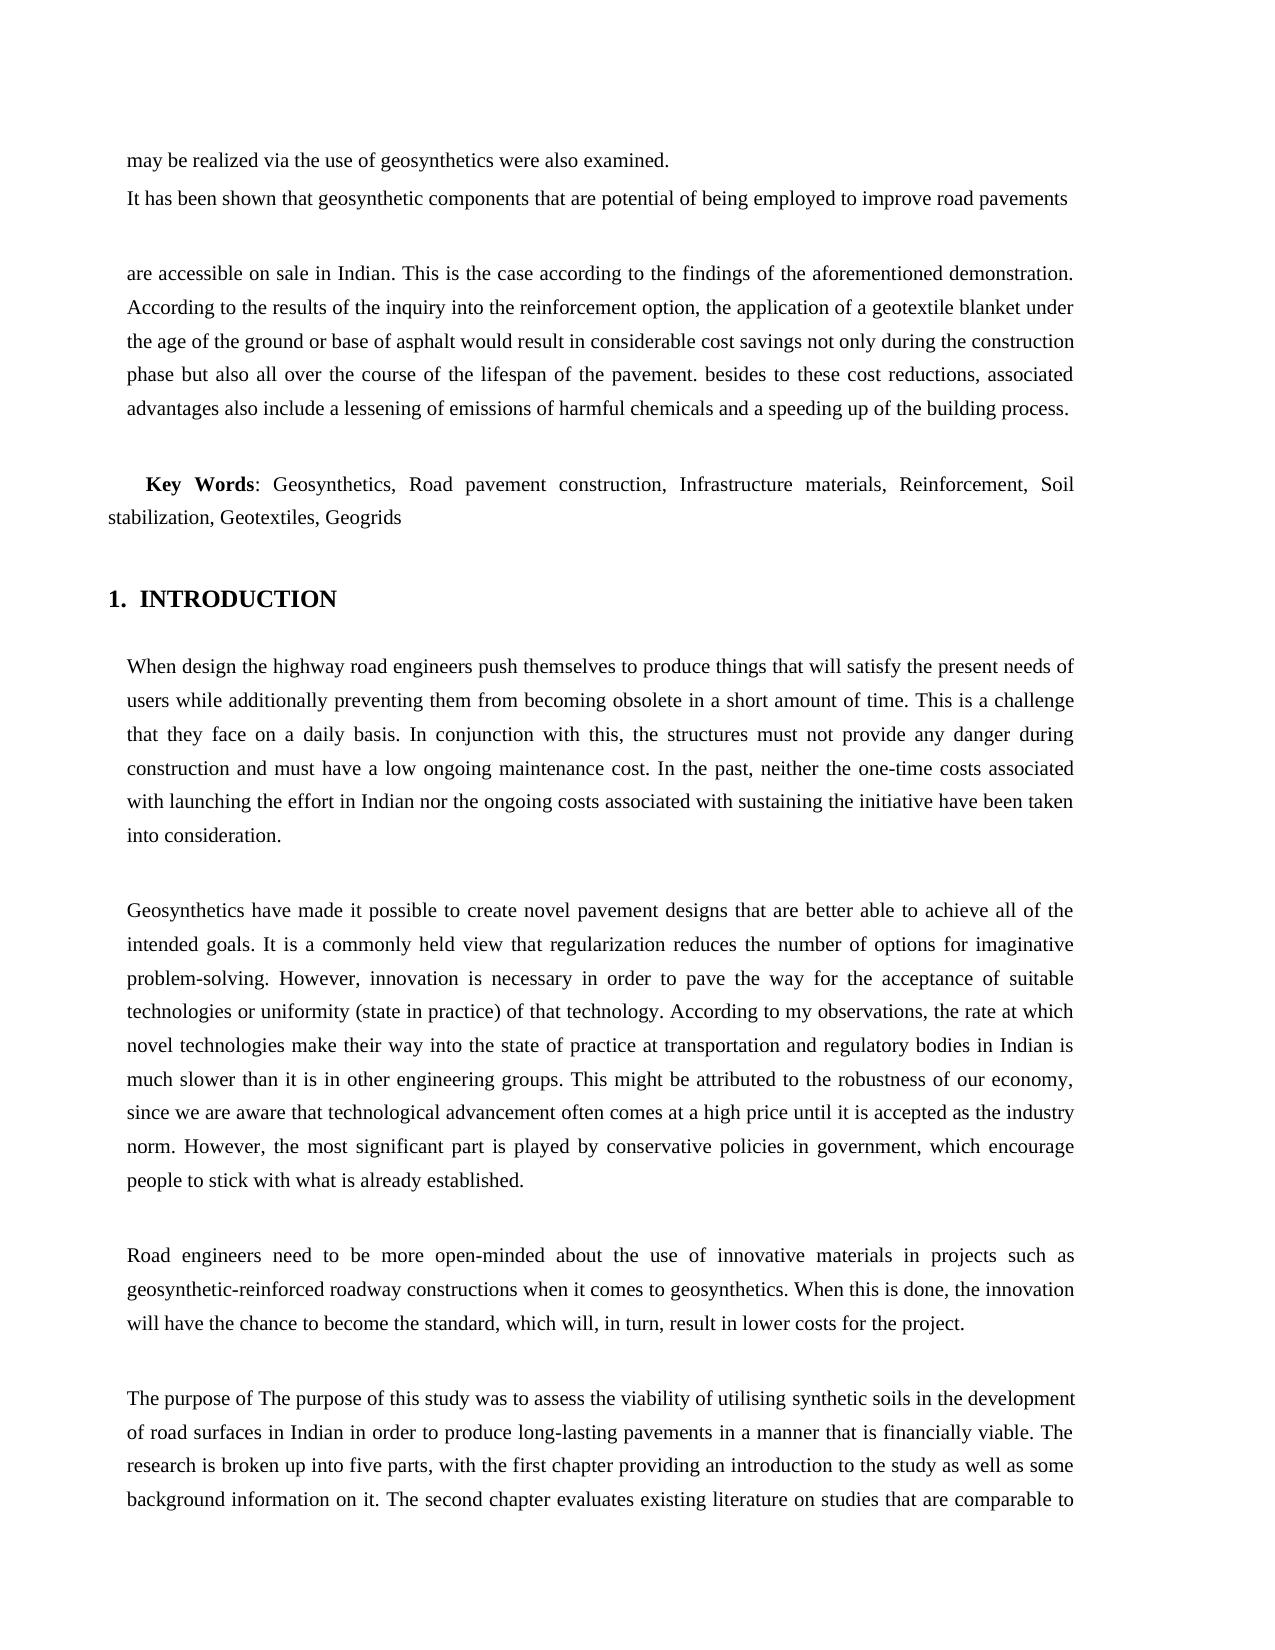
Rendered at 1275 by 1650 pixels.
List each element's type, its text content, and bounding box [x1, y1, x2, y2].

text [127, 148, 1076, 172]
text It has been shown that geosynthetic components that are potential of being employed to improve road pavements [127, 186, 1076, 210]
text Road engineers need to be more open-minded about the use of innovative materials in projects such as geosynthetic-reinforced roadway constructions when it comes to geosynthetics. When this is done, the innovation will have the chance to become the standard, which will, in turn, result in lower costs for the project. [127, 1243, 1076, 1334]
subtitle INTRODUCTION [108, 584, 1200, 612]
text Key Words: Geosynthetics, Road pavement construction, Infrastructure materials, Reinforcement, Soil stabilization, Geotextiles, Geogrids [108, 472, 1076, 529]
text are accessible on sale in Indian. This is the case according to the findings of the aforementioned demonstration. According to the results of the inquiry into the reinforcement option, the application of a geotextile blanket under the age of the ground or base of asphalt would result in considerable cost savings not only during the construction phase but also all over the course of the lifespan of the pavement. besides to these cost reductions, associated advantages also include a lessening of emissions of harmful chemicals and a speeding up of the building process. [127, 261, 1076, 420]
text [127, 1386, 1076, 1511]
text Geosynthetics have made it possible to create novel pavement designs that are better able to achieve all of the intended goals. It is a commonly held view that regularization reduces the number of options for imaginative problem-solving. However, innovation is necessary in order to pave the way for the acceptance of suitable technologies or uniformity (state in practice) of that technology. According to my observations, the rate at which novel technologies make their way into the state of practice at transportation and regulatory bodies in Indian is much slower than it is in other engineering groups. This might be attributed to the robustness of our economy, since we are aware that technological advancement often comes at a high price until it is accepted as the industry norm. However, the most significant part is played by conservative policies in government, which encourage people to stick with what is already established. [127, 898, 1076, 1192]
text When design the highway road engineers push themselves to produce things that will satisfy the present needs of users while additionally preventing them from becoming obsolete in a short amount of time. This is a challenge that they face on a daily basis. In conjunction with this, the structures must not provide any danger during construction and must have a low ongoing maintenance cost. In the past, neither the one-time costs associated with launching the effort in Indian nor the ongoing costs associated with sustaining the initiative have been taken into consideration. [127, 654, 1076, 847]
